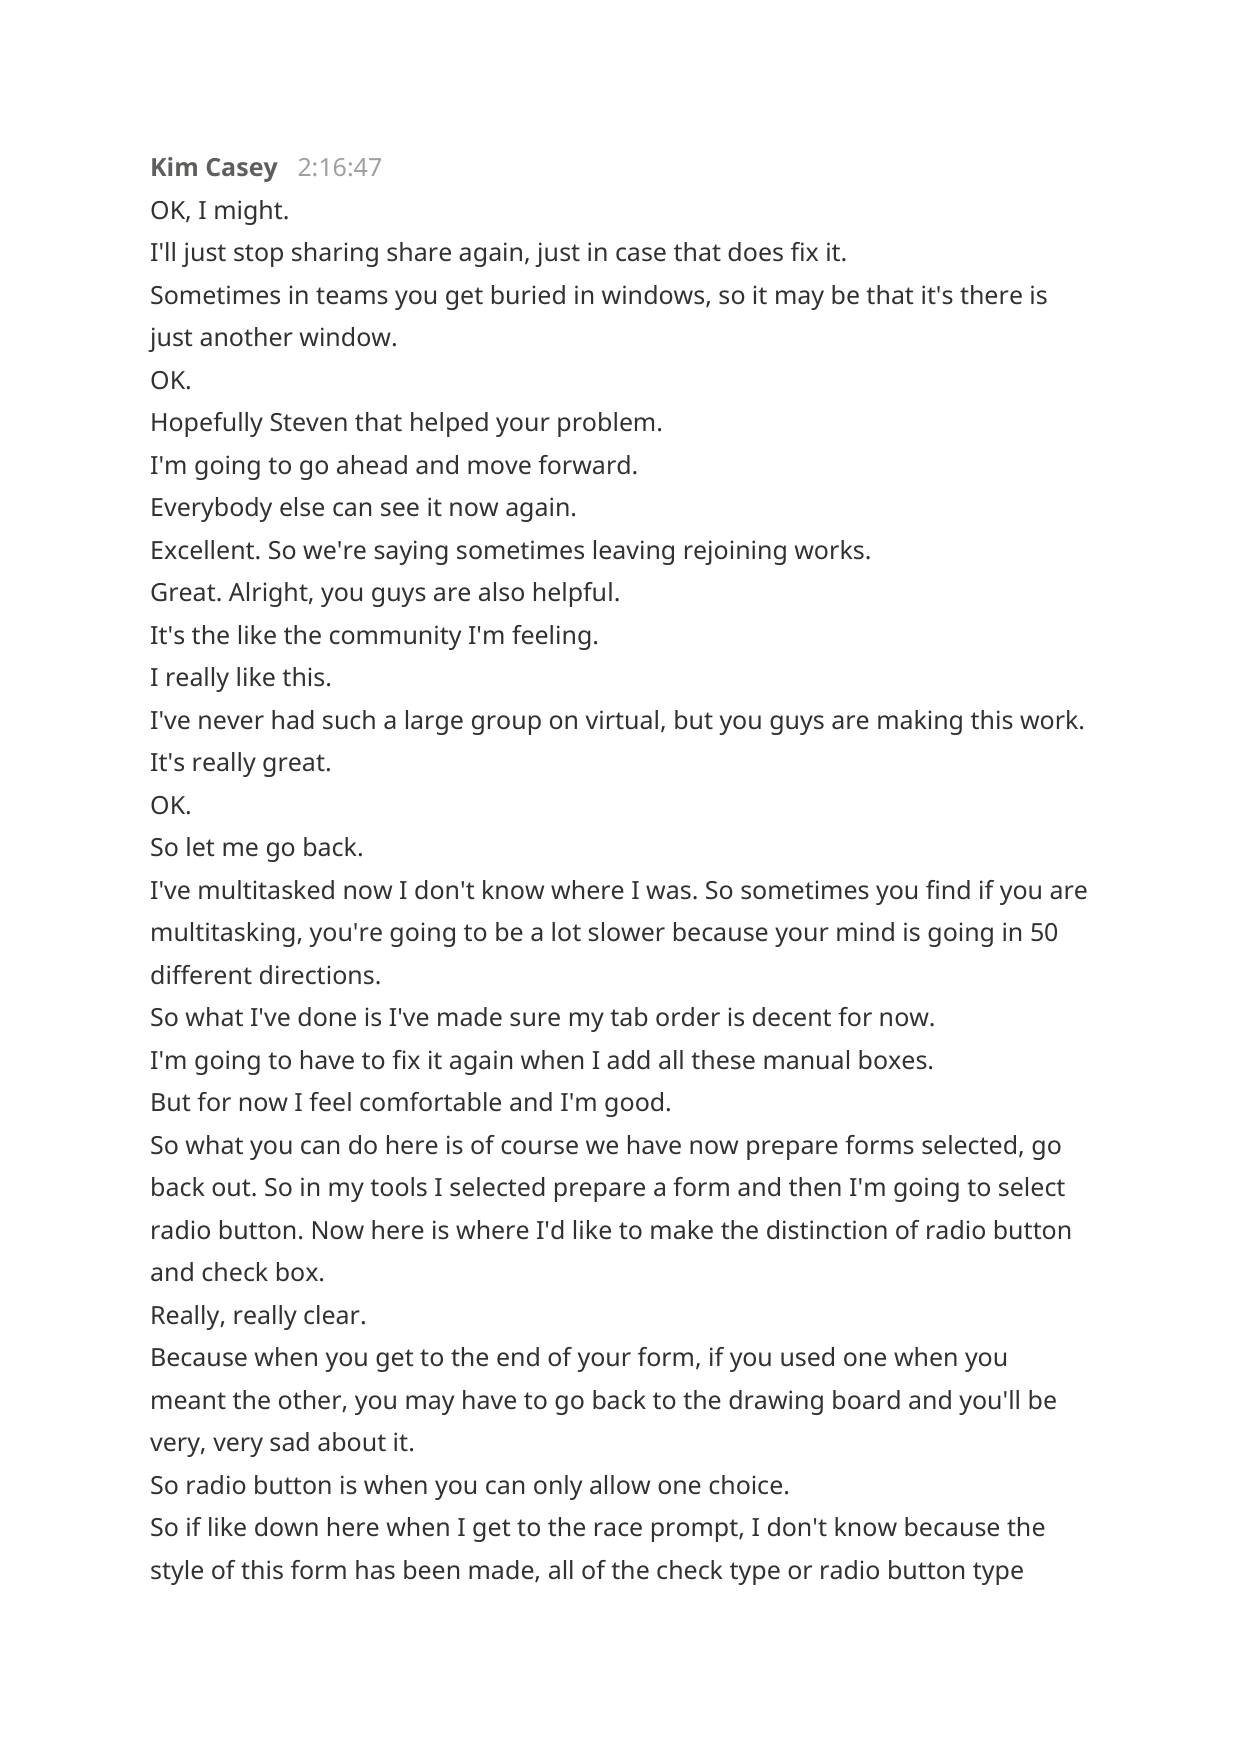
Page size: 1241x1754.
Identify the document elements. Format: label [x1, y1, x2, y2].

text [150, 150, 1090, 1587]
